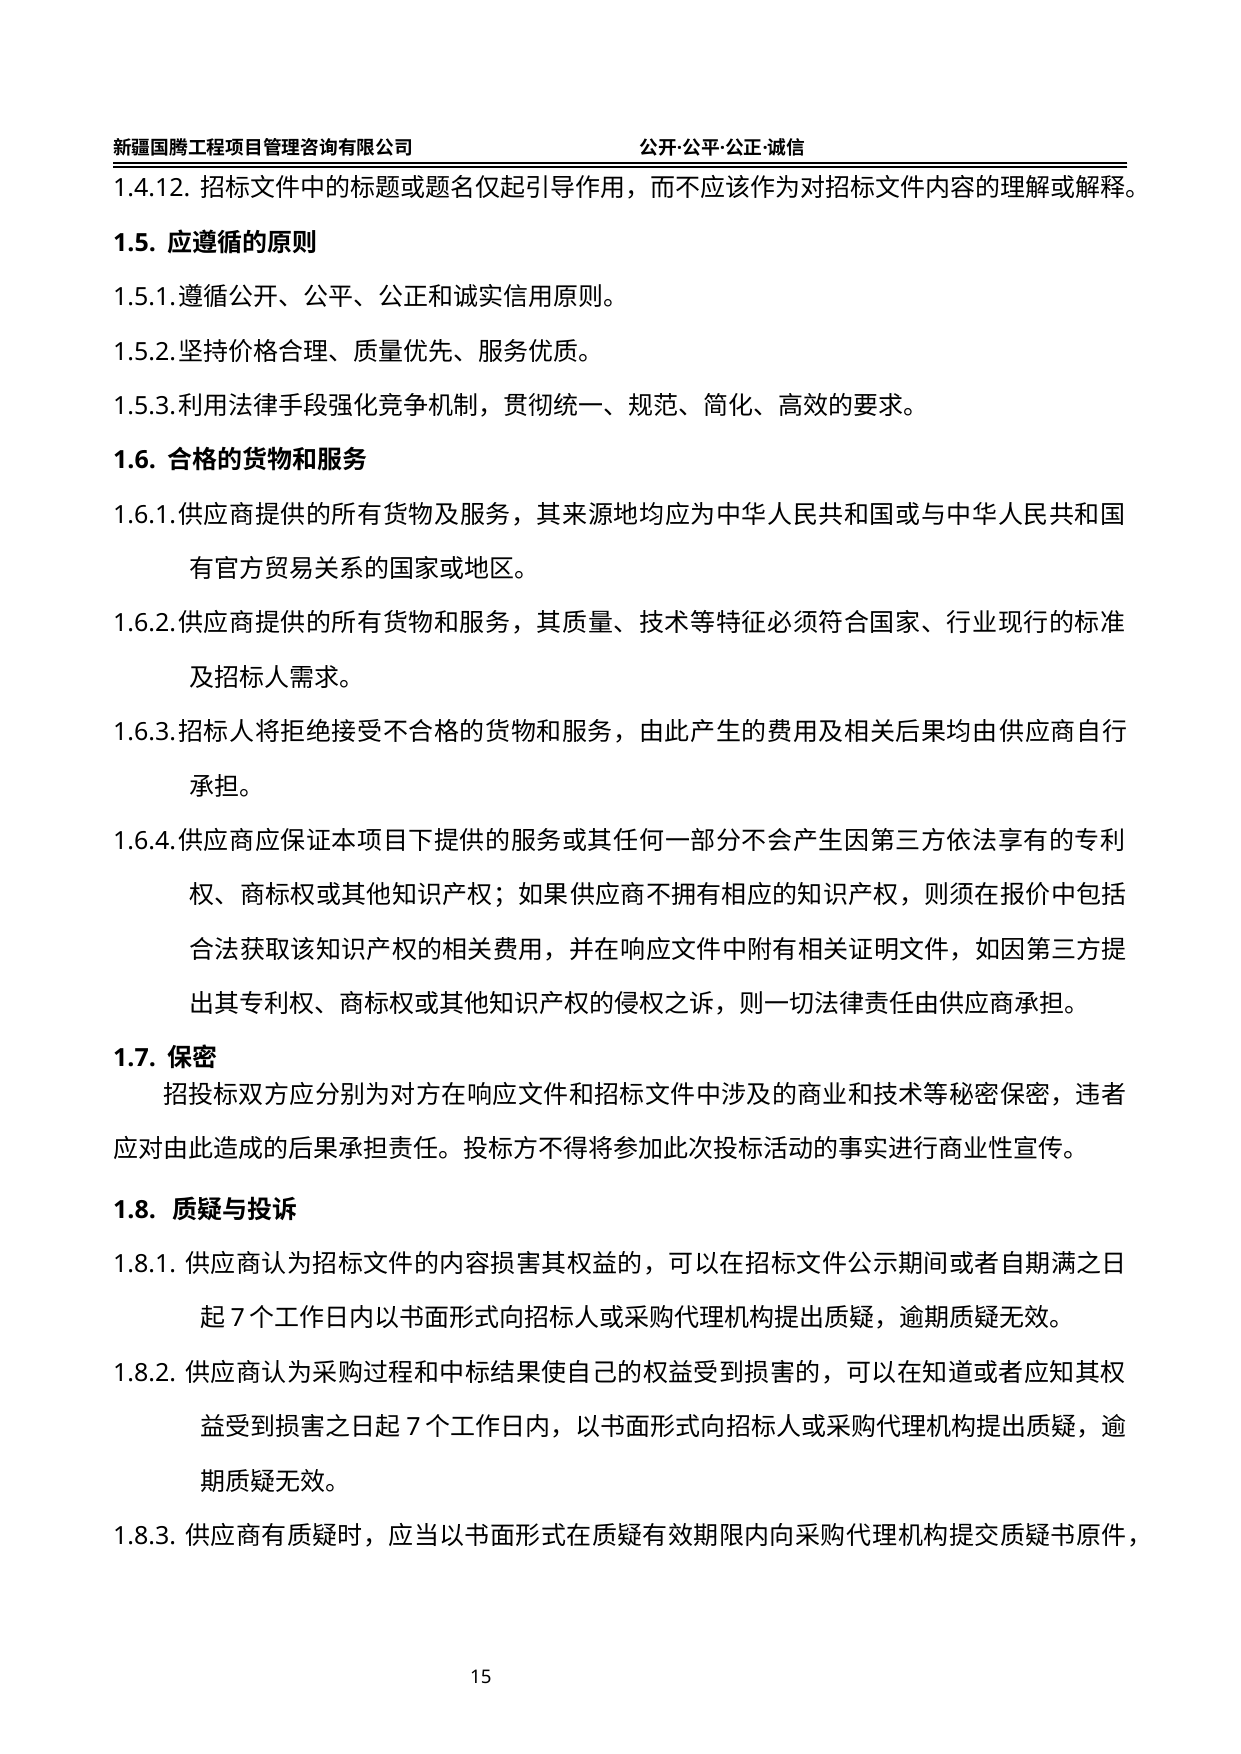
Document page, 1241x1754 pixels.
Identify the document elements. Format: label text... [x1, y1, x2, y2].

list 利用法律手段强化竞争机制，贯彻统一、规范、简化、高效的要求。 [113, 385, 1127, 422]
list 质疑与投诉 [113, 1189, 1127, 1225]
text 招投标双方应分别为对方在响应文件和招标文件中涉及的商业和技术等秘密保密，违者应对由此造成的后果承担责任。投标方不得将参加此次投标活动的事实进行商业性宣传。 [113, 1074, 1127, 1165]
list 供应商提供的所有货物和服务，其质量、技术等特征必须符合国家、行业现行的标准及招标人需求。 [113, 603, 1127, 693]
list 供应商提供的所有货物及服务，其来源地均应为中华人民共和国或与中华人民共和国有官方贸易关系的国家或地区。 [113, 494, 1127, 585]
list 招标人将拒绝接受不合格的货物和服务，由此产生的费用及相关后果均由供应商自行承担。 [113, 712, 1127, 802]
list 合格的货物和服务 [113, 440, 1127, 476]
list 保密 [113, 1038, 1127, 1074]
list 坚持价格合理、质量优先、服务优质。 [113, 331, 1127, 367]
list 供应商认为招标文件的内容损害其权益的，可以在招标文件公示期间或者自期满之日起7个工作日内以书面形式向招标人或采购代理机构提出质疑，逾期质疑无效。 [113, 1243, 1127, 1334]
list 遵循公开、公平、公正和诚实信用原则。 [113, 277, 1127, 313]
list 应遵循的原则 [113, 222, 1127, 258]
list 供应商应保证本项目下提供的服务或其任何一部分不会产生因第三方依法享有的专利权、商标权或其他知识产权；如果供应商不拥有相应的知识产权，则须在报价中包括合法获取该知识产权的相关费用，并在响应文件中附有相关证明文件，如因第三方提出其专利权、商标权或其他知识产权的侵权之诉，则一切法律责任由供应商承担。 [113, 820, 1127, 1020]
list 供应商认为采购过程和中标结果使自己的权益受到损害的，可以在知道或者应知其权益受到损害之日起7个工作日内，以书面形式向招标人或采购代理机构提出质疑，逾期质疑无效。 [113, 1352, 1127, 1497]
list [113, 1515, 1127, 1552]
list 招标文件中的标题或题名仅起引导作用，而不应该作为对招标文件内容的理解或解释。 [113, 168, 1127, 204]
